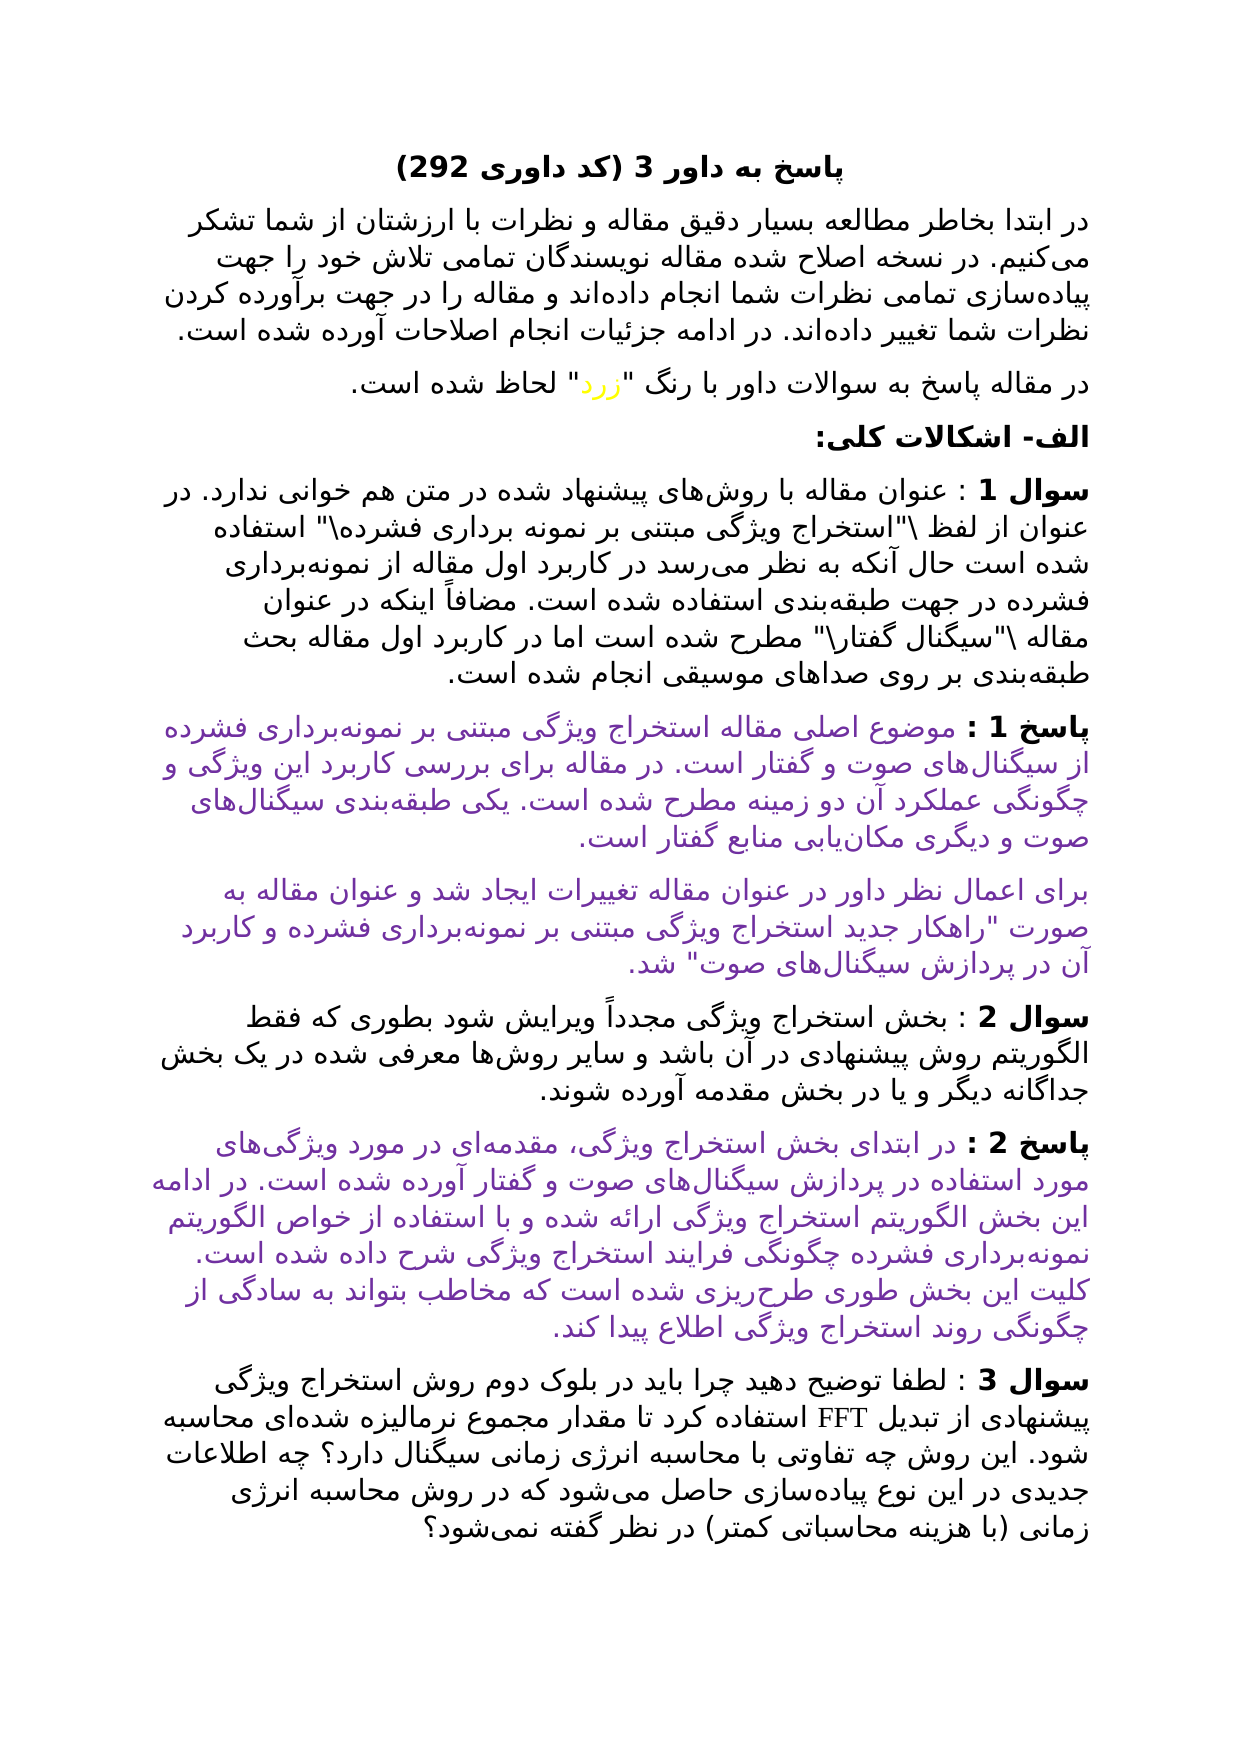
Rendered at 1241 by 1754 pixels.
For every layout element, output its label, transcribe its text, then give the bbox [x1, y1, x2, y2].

text سوال 1 : عنوان مقاله با روش‌های پیشنهاد شده در متن هم خوانی ندارد. در عنوان از لفظ \"استخراج ویژگی مبتنی بر نمونه برداری فشرده\" استفاده شده است حال آنکه به نظر می‌رسد در کاربرد اول مقاله از نمونه‌برداری فشرده در جهت طبقه‌بندی استفاده شده است. مضافاً اینکه در عنوان مقاله \"سیگنال گفتار\" مطرح شده است اما در کاربرد اول مقاله بحث طبقه‌بندی بر روی صداهای موسیقی انجام شده است. [150, 473, 1090, 691]
text برای اعمال نظر داور در عنوان مقاله تغییرات ایجاد شد و عنوان مقاله به صورت "راهکار جدید استخراج ویژگی مبتنی بر نمونه‌برداری فشرده و کاربرد آن در پردازش سیگنال‌های صوت" شد. [150, 873, 1090, 981]
text پاسخ 1 : موضوع اصلی مقاله استخراج ویژگی مبتنی بر نمونه‌برداری فشرده از سیگنال‌های صوت و گفتار است. در مقاله برای بررسی کاربرد این ویژگی و چگونگی عملکرد آن دو زمینه مطرح شده است. یکی طبقه‌بندی سیگنال‌های صوت و دیگری مکان‌یابی منابع گفتار است. [150, 710, 1090, 854]
text پاسخ 2 : در ابتدای بخش استخراج ویژگی، مقدمه‌ای در مورد ویژگی‌های مورد استفاده در پردازش سیگنال‌های صوت و گفتار آورده شده است. در ادامه این بخش الگوریتم استخراج ویژگی ارائه شده و با استفاده از خواص الگوریتم نمونه‌برداری فشرده چگونگی فرایند استخراج ویژگی شرح داده شده است. کلیت این بخش طوری طرح‌ریزی شده است که مخاطب بتواند به سادگی از چگونگی روند استخراج ویژگی اطلاع پیدا کند. [150, 1127, 1090, 1344]
text در ابتدا بخاطر مطالعه بسیار دقیق مقاله و نظرات با ارزشتان از شما تشکر می‌کنیم. در نسخه اصلاح شده مقاله نویسندگان تمامی تلاش خود را جهت پیاده‌سازی تمامی نظرات شما انجام داده‌اند و مقاله را در جهت برآورده کردن نظرات شما تغییر داده‌اند. در ادامه جزئیات انجام اصلاحات آورده شده است. [150, 203, 1090, 347]
text در مقاله پاسخ به سوالات داور با رنگ "زرد" لحاظ شده است. [150, 367, 1090, 401]
text سوال 2 : بخش استخراج ویژگی مجدداً ویرایش شود بطوری که فقط الگوریتم روش پیشنهادی در آن باشد و سایر روش‌ها معرفی شده در یک بخش جداگانه دیگر و یا در بخش مقدمه آورده شوند. [150, 1000, 1090, 1107]
text پاسخ به داور 3 (کد داوری 292) [150, 150, 1090, 184]
text الف- اشکالات کلی: [150, 420, 1090, 454]
text سوال 3 : لطفا توضیح دهید چرا باید در بلوک دوم روش استخراج ویژگی پیشنهادی از تبدیل FFT استفاده کرد تا مقدار مجموع نرمالیزه شده‌ای محاسبه شود. این روش چه تفاوتی با محاسبه انرژی زمانی سیگنال دارد؟ چه اطلاعات جدیدی در این نوع پیاده‌سازی حاصل می‌شود که در روش محاسبه انرژی زمانی (با هزینه محاسباتی کمتر) در نظر گفته نمی‌شود؟ [150, 1363, 1090, 1544]
